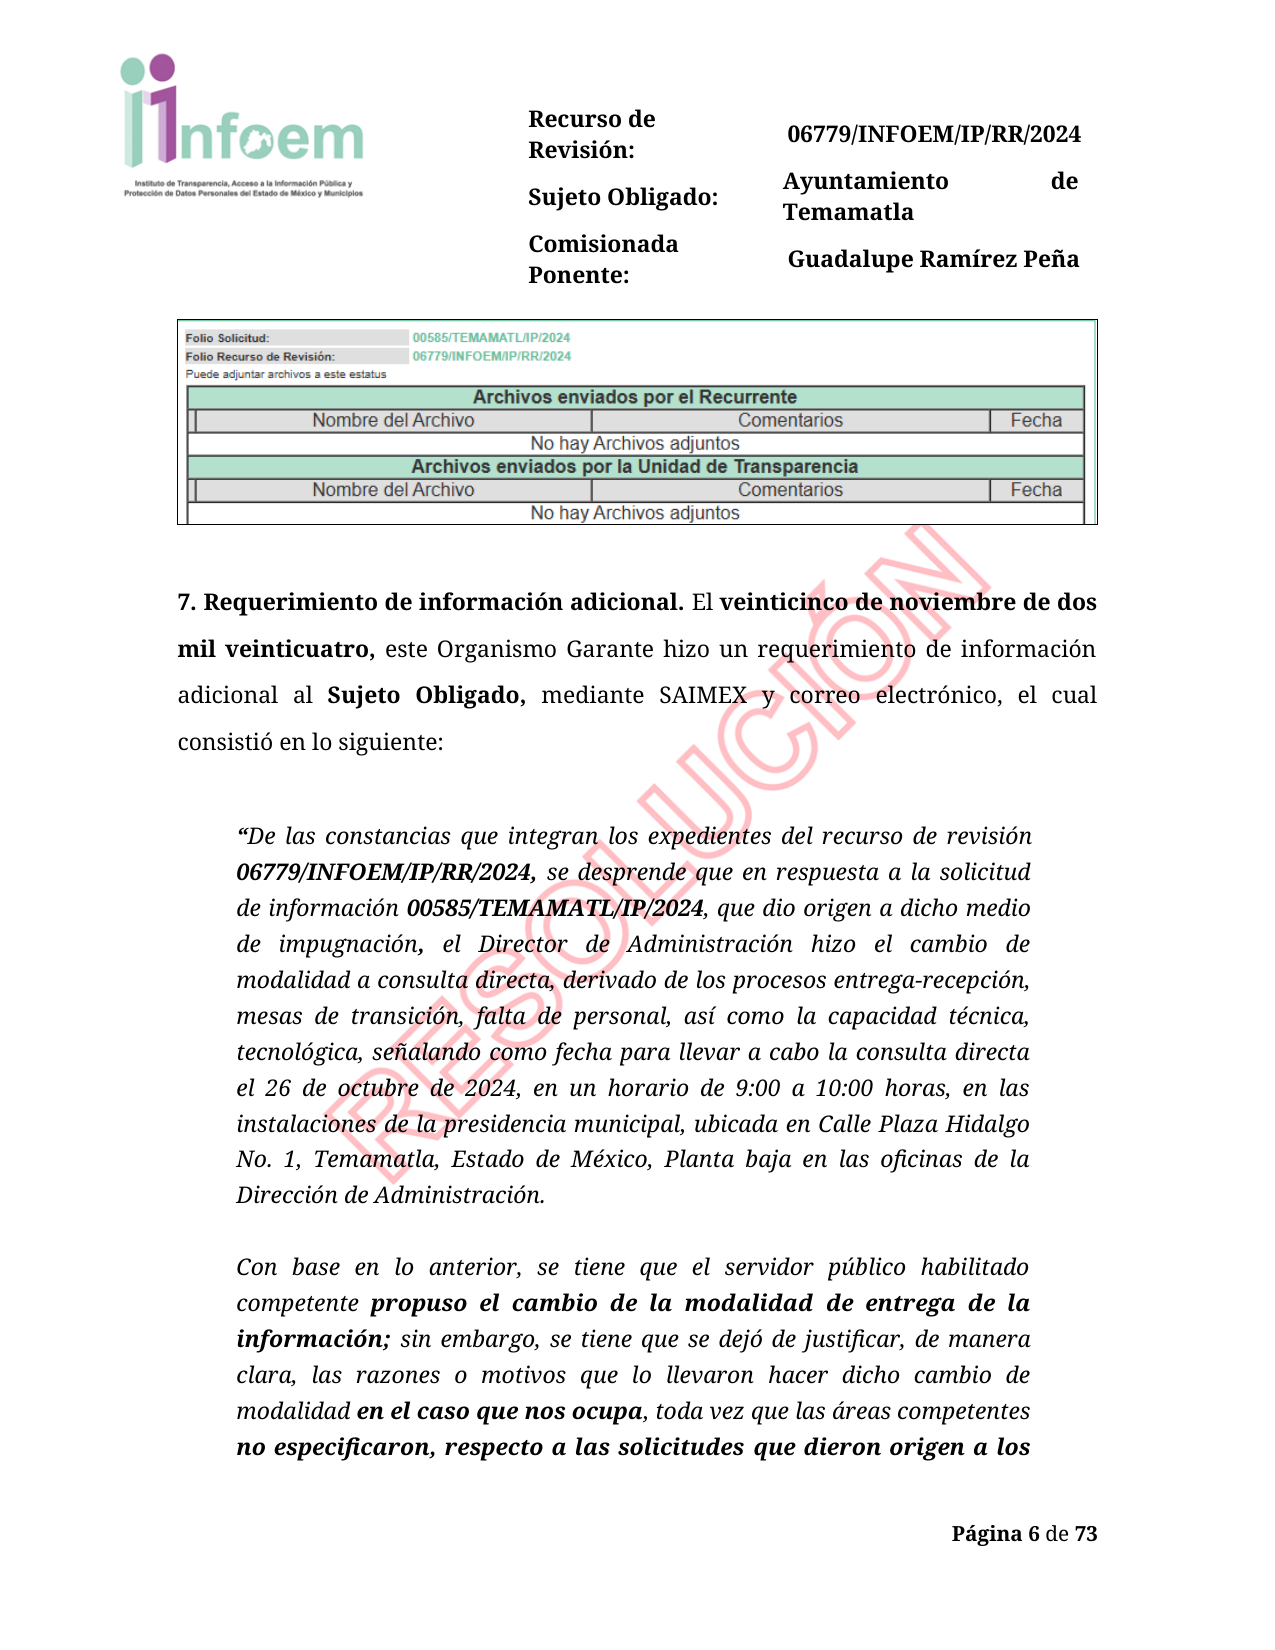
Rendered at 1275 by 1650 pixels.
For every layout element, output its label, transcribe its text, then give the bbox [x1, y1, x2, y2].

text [236, 1251, 1034, 1462]
text “De las constancias que integran los expedientes del recurso de revisión 06779/INFOEM/IP/RR/2024, se desprende que en respuesta a la solicitud de información 00585/TEMAMATL/IP/2024, que dio origen a dicho medio de impugnación, el Director de Administración hizo el cambio de modalidad a consulta directa, derivado de los procesos entrega-recepción, mesas de transición, falta de personal, así como la capacidad técnica, tecnológica, señalando como fecha para llevar a cabo la consulta directa el 26 de octubre de 2024, en un horario de 9:00 a 10:00 horas, en las instalaciones de la presidencia municipal, ubicada en Calle Plaza Hidalgo No. 1, Temamatla, Estado de México, Planta baja en las oficinas de la Dirección de Administración. [236, 820, 1034, 1211]
picture [0, 0, 1275, 1650]
text 7. Requerimiento de información adicional. El veinticinco de noviembre de dos mil veinticuatro, este Organismo Garante hizo un requerimiento de información adicional al Sujeto Obligado, mediante SAIMEX y correo electrónico, el cual consistió en lo siguiente: [177, 586, 1098, 757]
